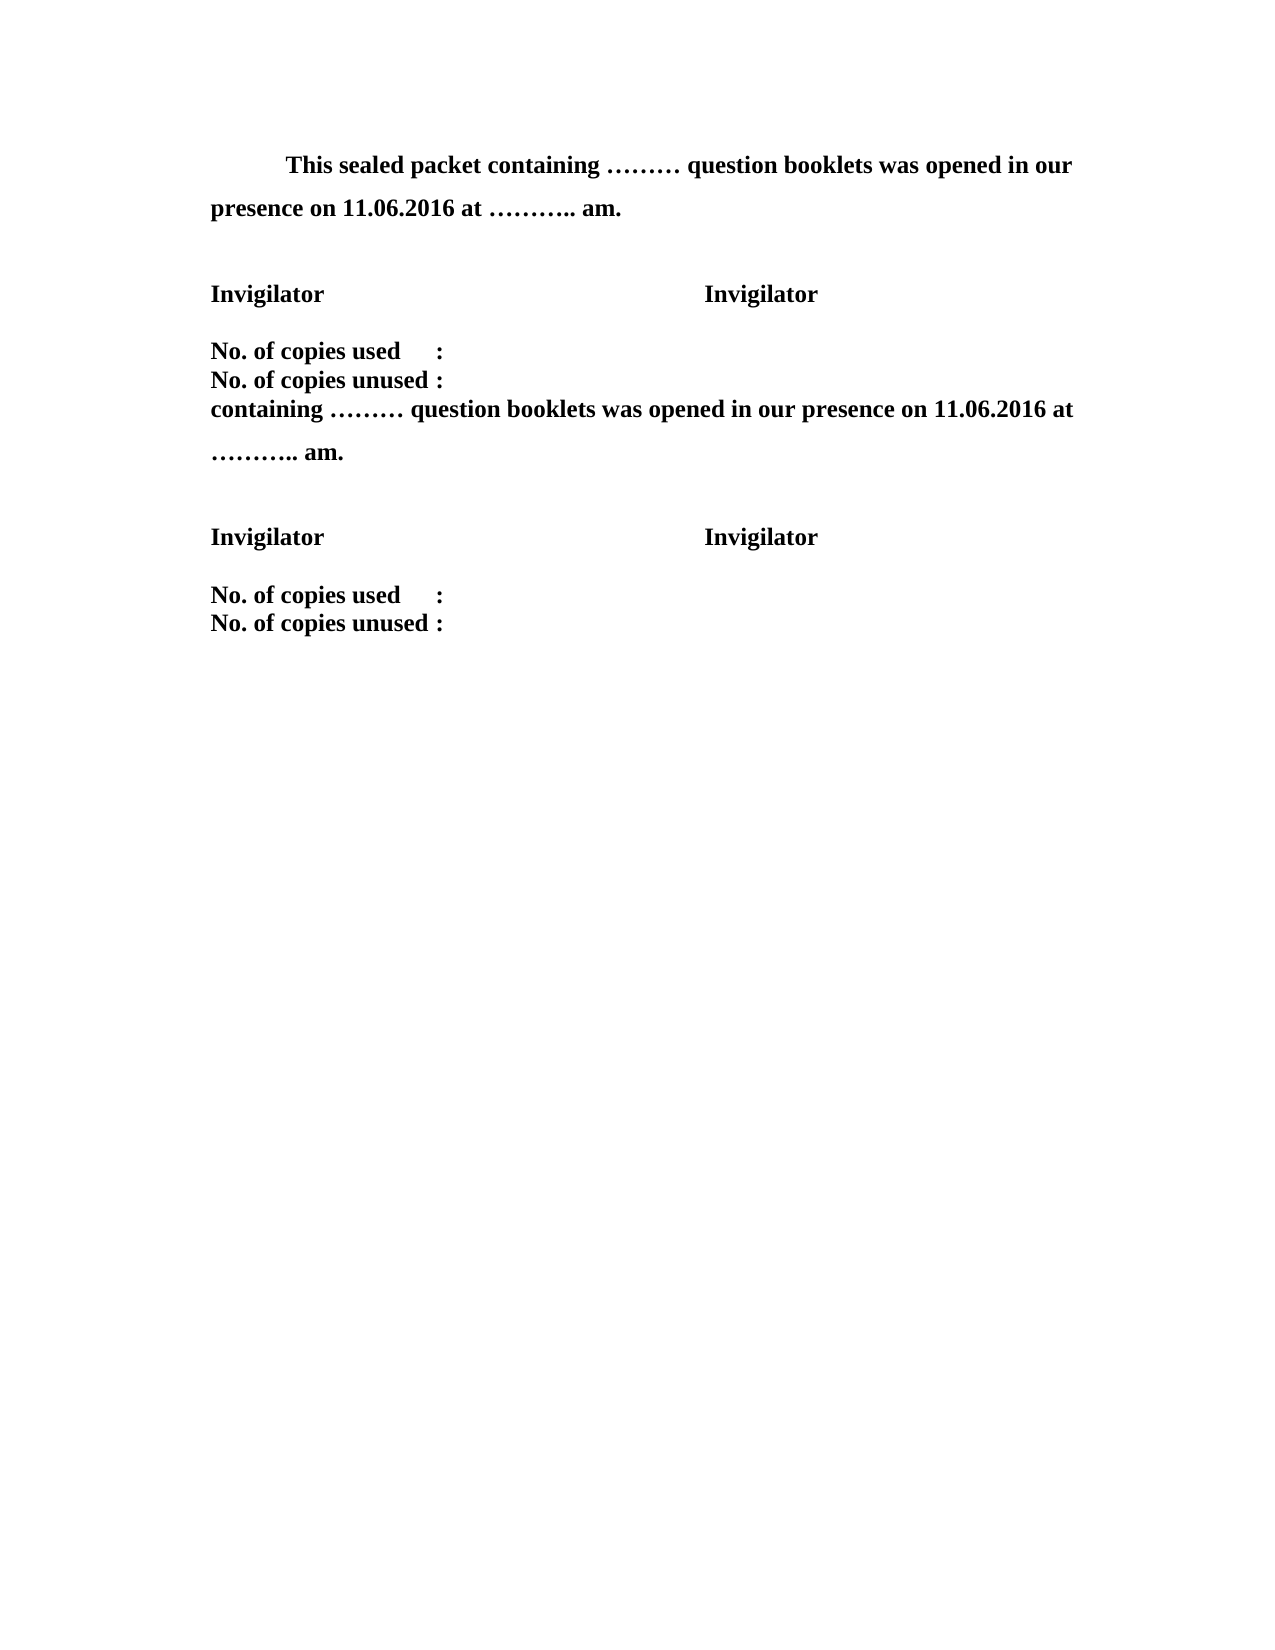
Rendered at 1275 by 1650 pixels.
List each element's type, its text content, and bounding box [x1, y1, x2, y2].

text No. of copies unused : [210, 365, 1125, 394]
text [210, 150, 1140, 222]
text No. of copies used : [210, 336, 1140, 365]
text No. of copies unused : [210, 608, 1125, 637]
text Invigilator Invigilator [210, 522, 1140, 551]
text No. of copies used : [210, 580, 1140, 608]
text Invigilator Invigilator [210, 279, 1140, 307]
text containing ……… question booklets was opened in our presence on 11.06.2016 at ……….. am. [210, 394, 1140, 466]
